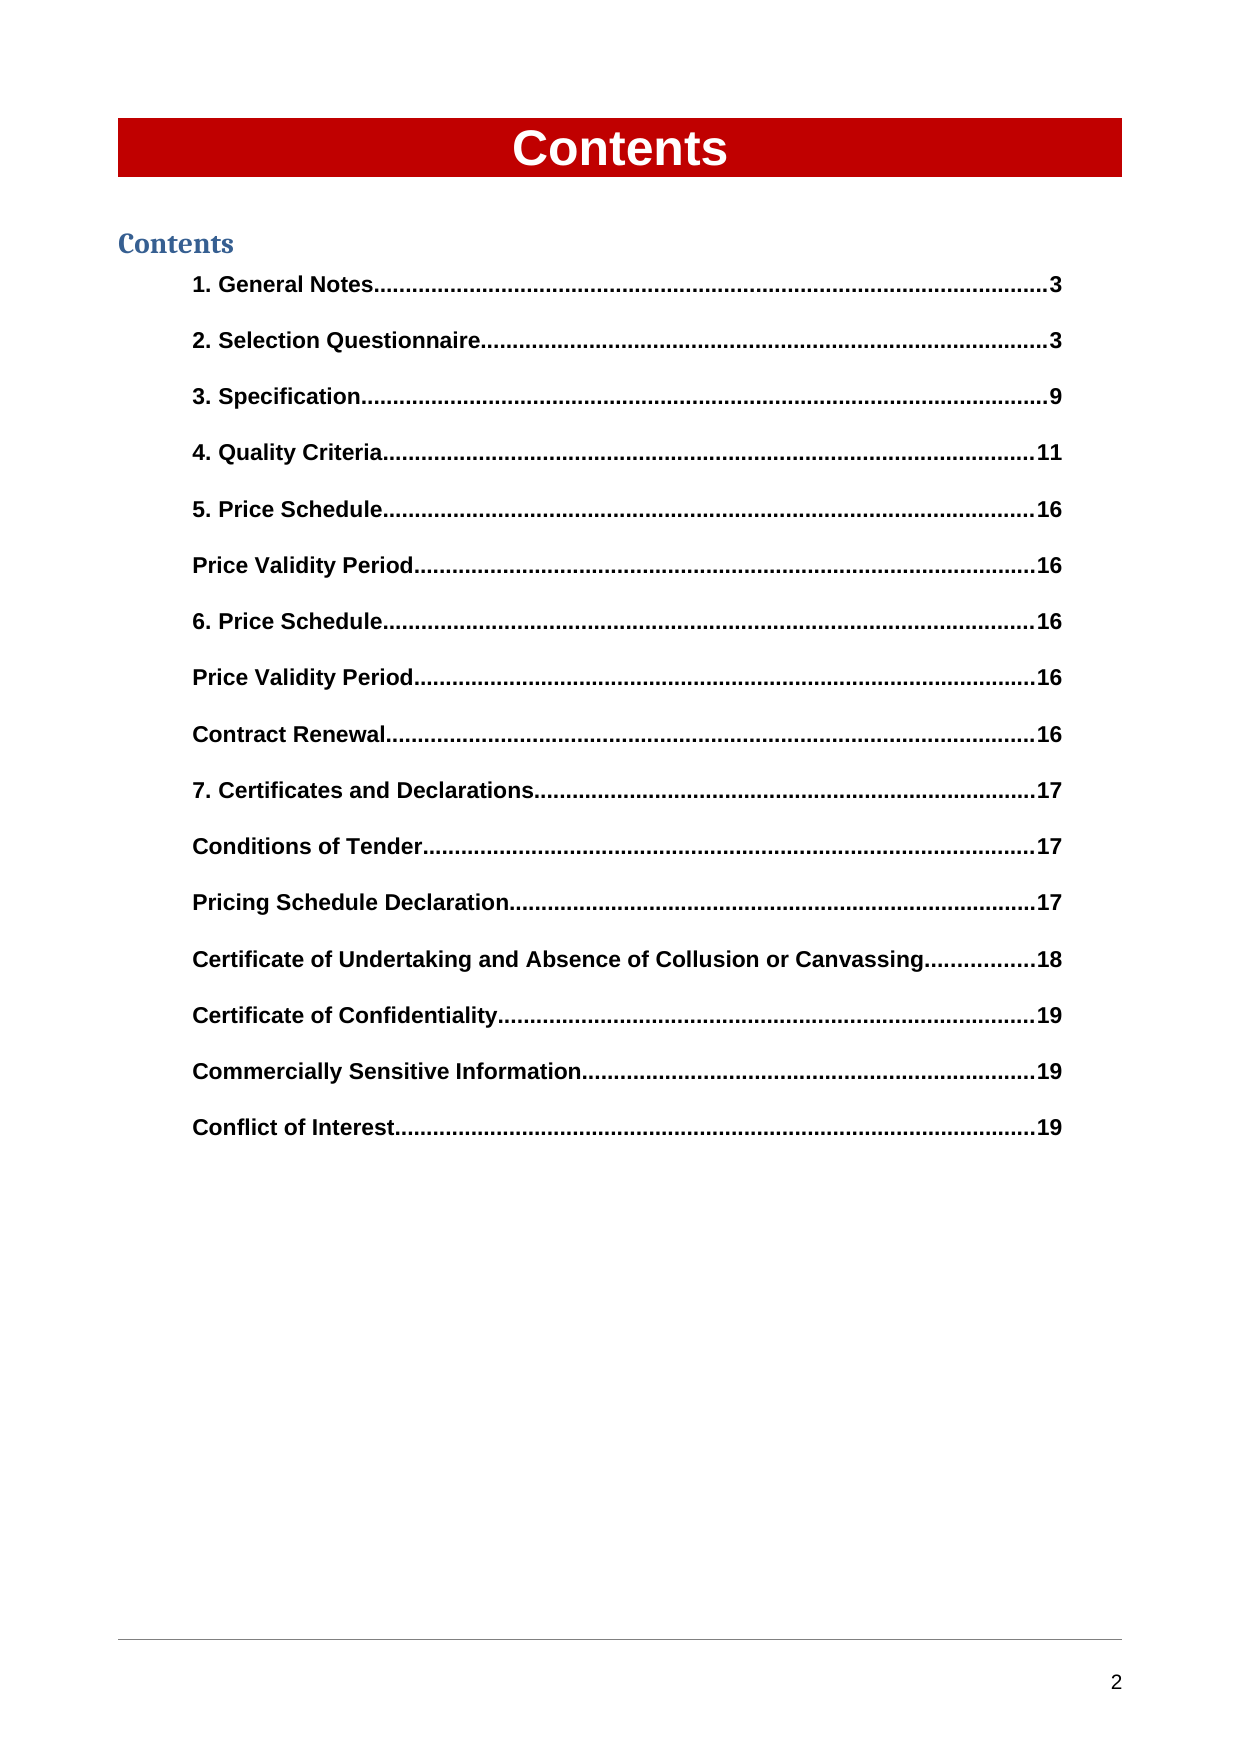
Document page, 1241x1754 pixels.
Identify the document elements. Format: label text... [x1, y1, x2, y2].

table_header Contents [118, 118, 1122, 177]
